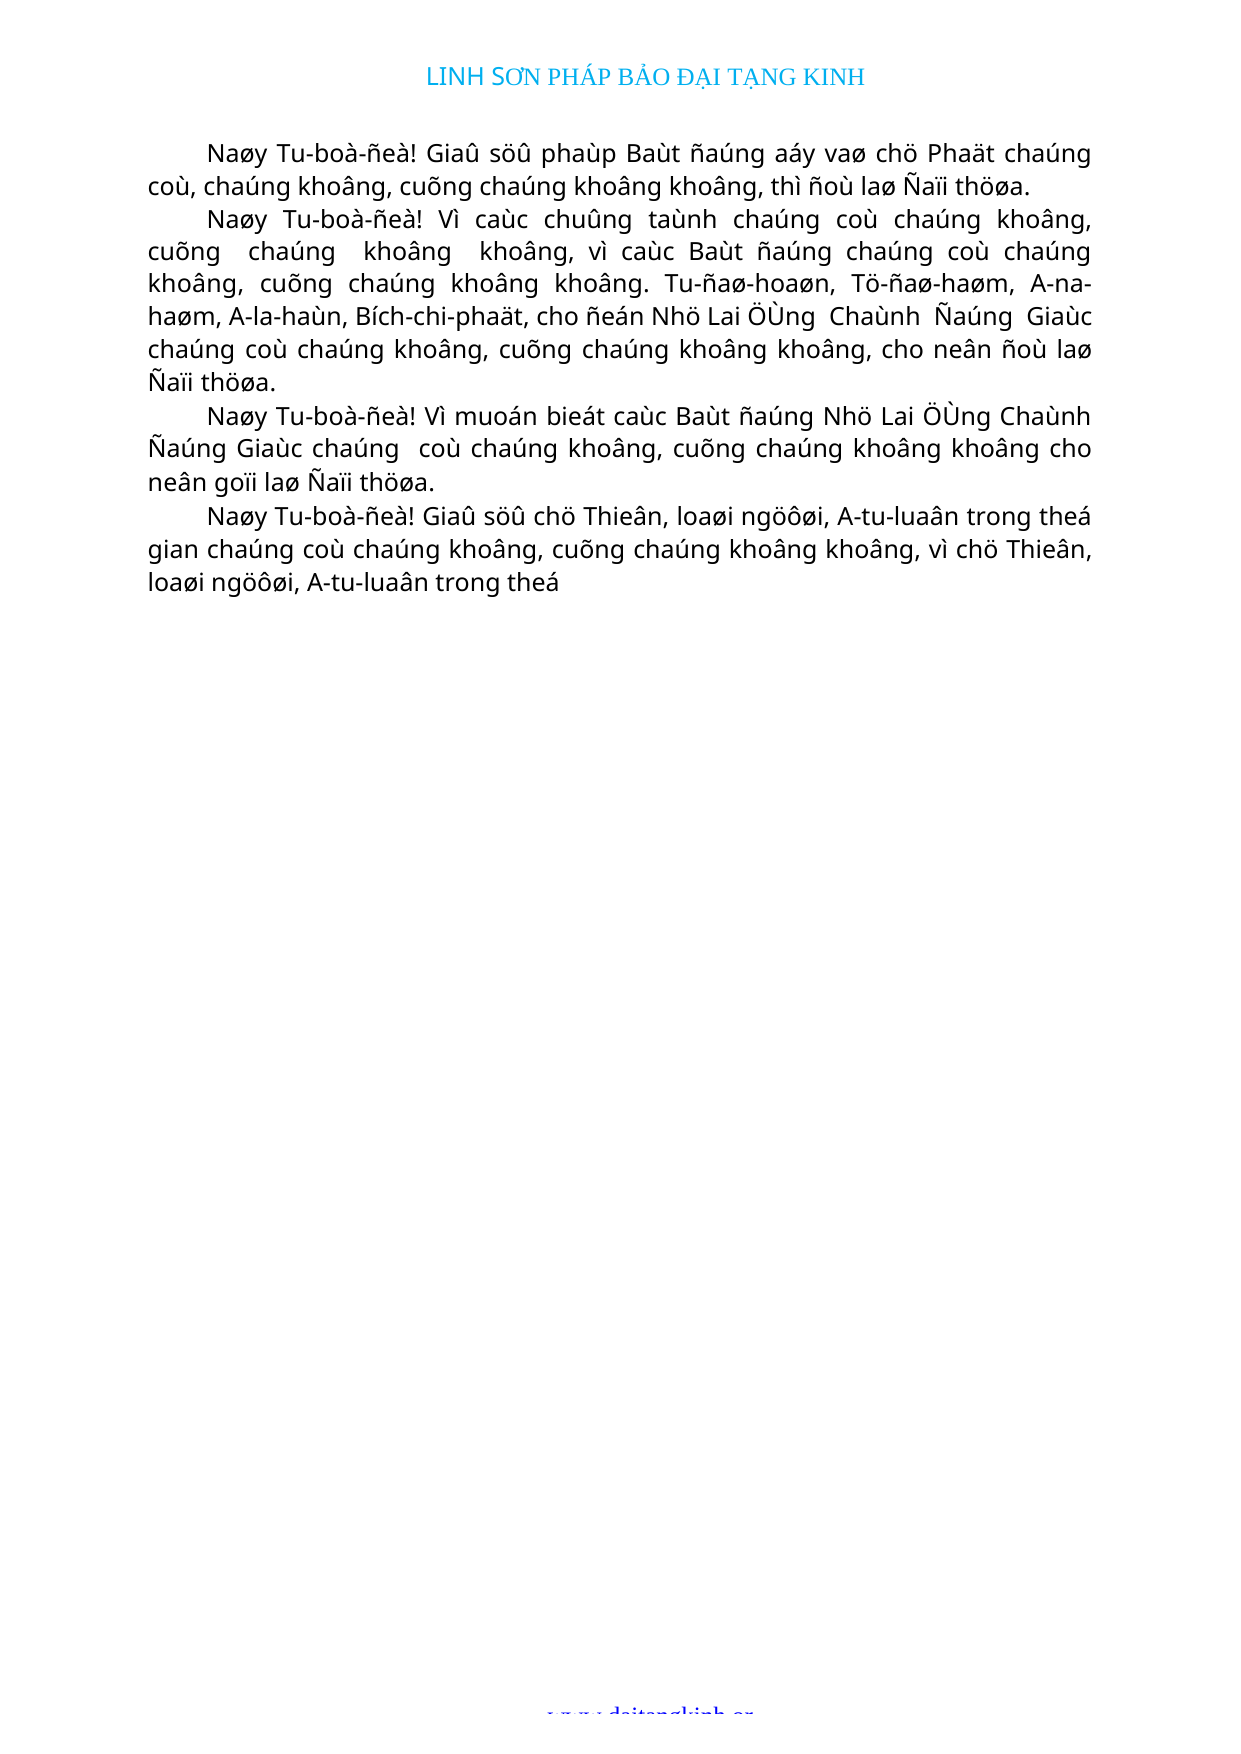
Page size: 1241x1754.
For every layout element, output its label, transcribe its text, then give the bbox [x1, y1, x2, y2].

text Naøy Tu-boà-ñeà! Giaû söû chö Thieân, loaøi ngöôøi, A-tu-luaân trong theá gian chaúng coù chaúng khoâng, cuõng chaúng khoâng khoâng, vì chö Thieân, loaøi ngöôøi, A-tu-luaân trong theá [147, 498, 1093, 599]
text Naøy Tu-boà-ñeà! Giaû söû phaùp Baùt ñaúng aáy vaø chö Phaät chaúng coù, chaúng khoâng, cuõng chaúng khoâng khoâng, thì ñoù laø Ñaïi thöøa. [147, 135, 1093, 202]
text Naøy Tu-boà-ñeà! Vì caùc chuûng taùnh chaúng coù chaúng khoâng, cuõng chaúng khoâng khoâng, vì caùc Baùt ñaúng chaúng coù chaúng khoâng, cuõng chaúng khoâng khoâng. Tu-ñaø-hoaøn, Tö-ñaø-haøm, A-na-haøm, A-la-haùn, Bích-chi-phaät, cho ñeán Nhö Lai ÖÙng Chaùnh Ñaúng Giaùc chaúng coù chaúng khoâng, cuõng chaúng khoâng khoâng, cho neân ñoù laø Ñaïi thöøa. [147, 202, 1093, 398]
text Naøy Tu-boà-ñeà! Vì muoán bieát caùc Baùt ñaúng Nhö Lai ÖÙng Chaùnh Ñaúng Giaùc chaúng coù chaúng khoâng, cuõng chaúng khoâng khoâng cho neân goïi laø Ñaïi thöøa. [147, 398, 1093, 498]
